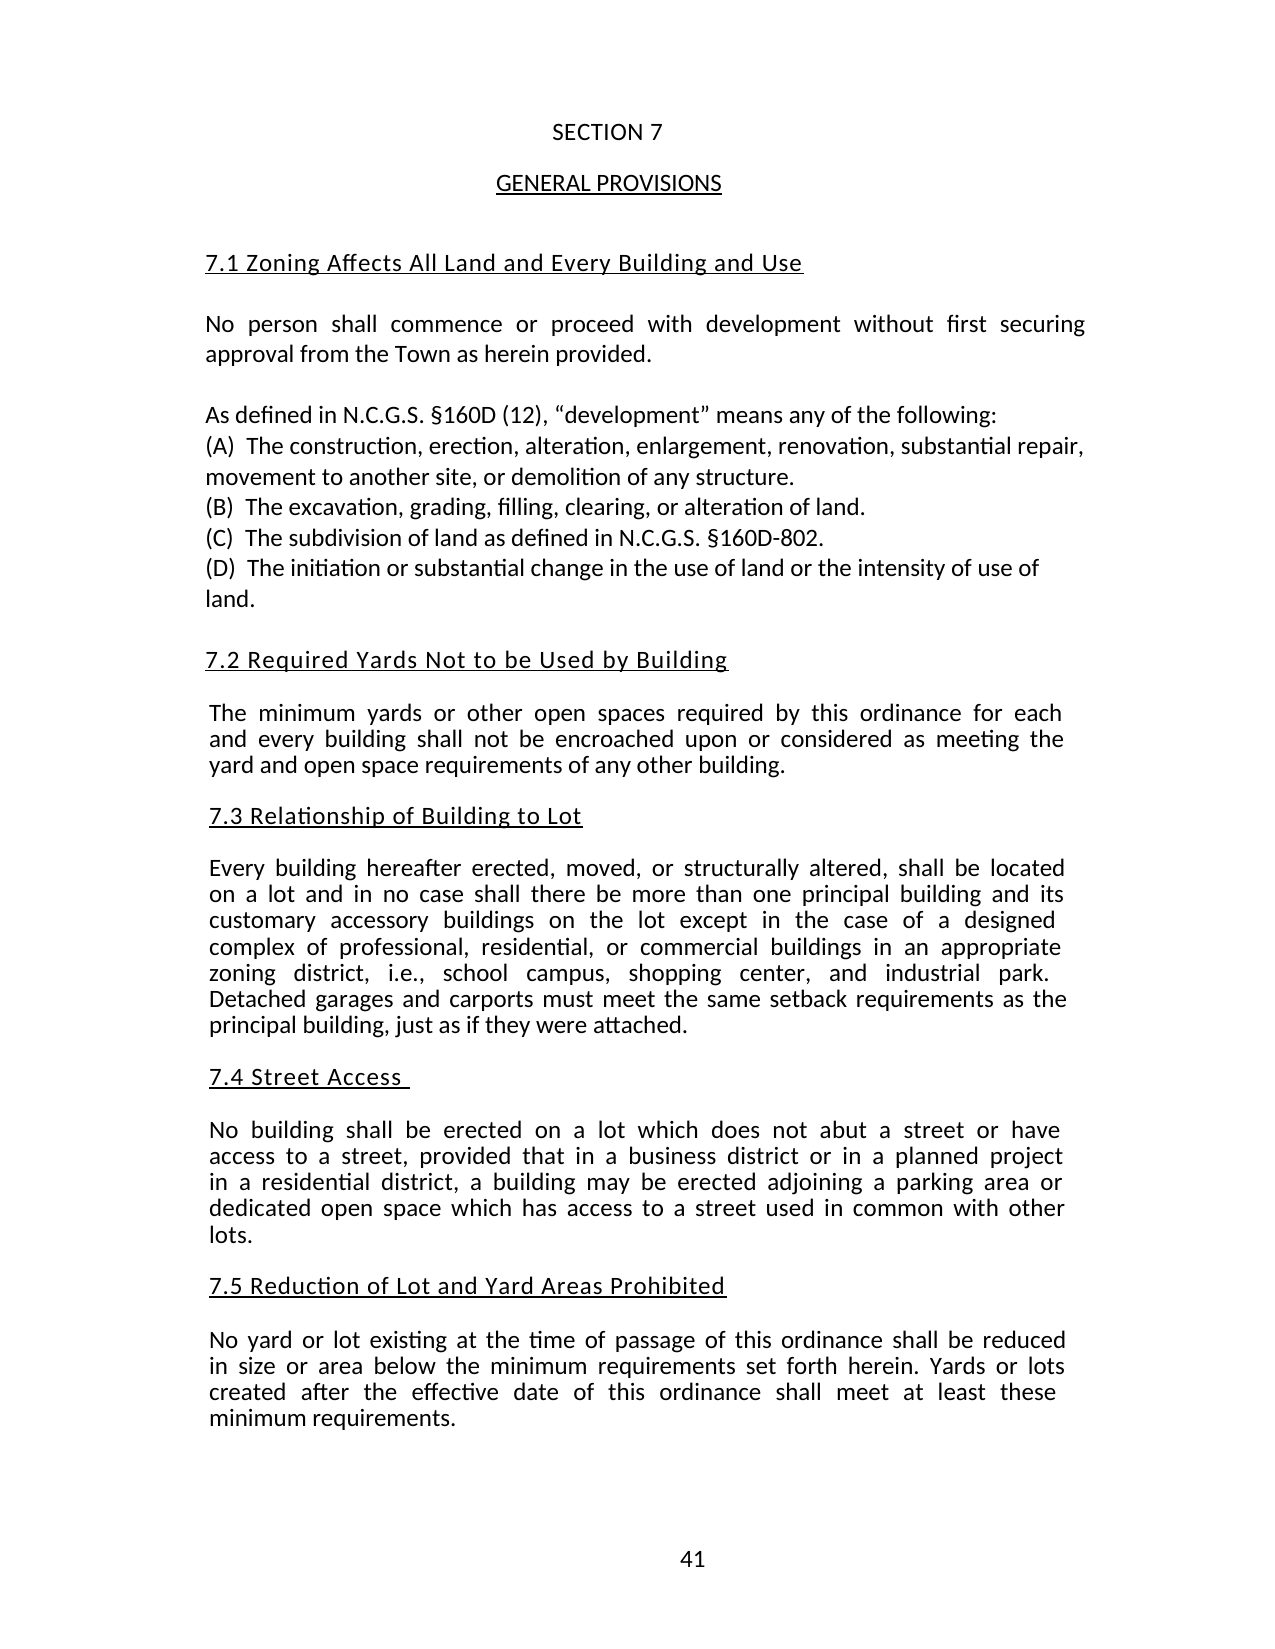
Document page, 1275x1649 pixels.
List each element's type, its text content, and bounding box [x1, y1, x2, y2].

text 7.5 Reduction of Lot and Yard Areas Prohibited [209, 1270, 1086, 1300]
text The minimum yards or other open spaces required by this ordinance for each and every building shall not be encroached upon or considered as meeting the yard and open space requirements of any other building. [209, 700, 1086, 778]
text (C) The subdivision of land as defined in N.C.G.S. §160D-802. [205, 522, 1086, 552]
text 7.1 Zoning Affects All Land and Every Building and Use [205, 245, 1086, 277]
text No building shall be erected on a lot which does not abut a street or have access to a street, provided that in a business district or in a planned project in a residential district, a building may be erected adjoining a parking area or dedicated open space which has access to a street used in common with other lots. [209, 1118, 1086, 1248]
text (B) The excavation, grading, filling, clearing, or alteration of land. [205, 491, 1086, 522]
text As defined in N.C.G.S. §160D (12), “development” means any of the following: [205, 399, 1086, 430]
text GENERAL PROVISIONS [496, 167, 1086, 197]
text No yard or lot existing at the time of passage of this ordinance shall be reduced in size or area below the minimum requirements set forth herein. Yards or lots created after the effective date of this ordinance shall meet at least these minimum requirements. [209, 1327, 1086, 1432]
text 7.4 Street Access [209, 1061, 1086, 1092]
text 7.2 Required Yards Not to be Used by Building [205, 644, 1086, 674]
text Every building hereafter erected, moved, or structurally altered, shall be located on a lot and in no case shall there be more than one principal building and its customary accessory buildings on the lot except in the case of a designed complex of professional, residential, or commercial buildings in an appropriate zoning district, i.e., school campus, shopping center, and industrial park. Detached garages and carports must meet the same setback requirements as the principal building, just as if they were attached. [209, 856, 1086, 1039]
text (D) The initiation or substantial change in the use of land or the intensity of use of land. [205, 552, 1086, 613]
text No person shall commence or proceed with development without first securing approval from the Town as herein provided. [205, 308, 1086, 369]
text 7.3 Relationship of Building to Lot [209, 800, 1086, 831]
text SECTION 7 [552, 119, 1086, 145]
text (A) The construction, erection, alteration, enlargement, renovation, substantial repair, movement to another site, or demolition of any structure. [205, 430, 1086, 491]
